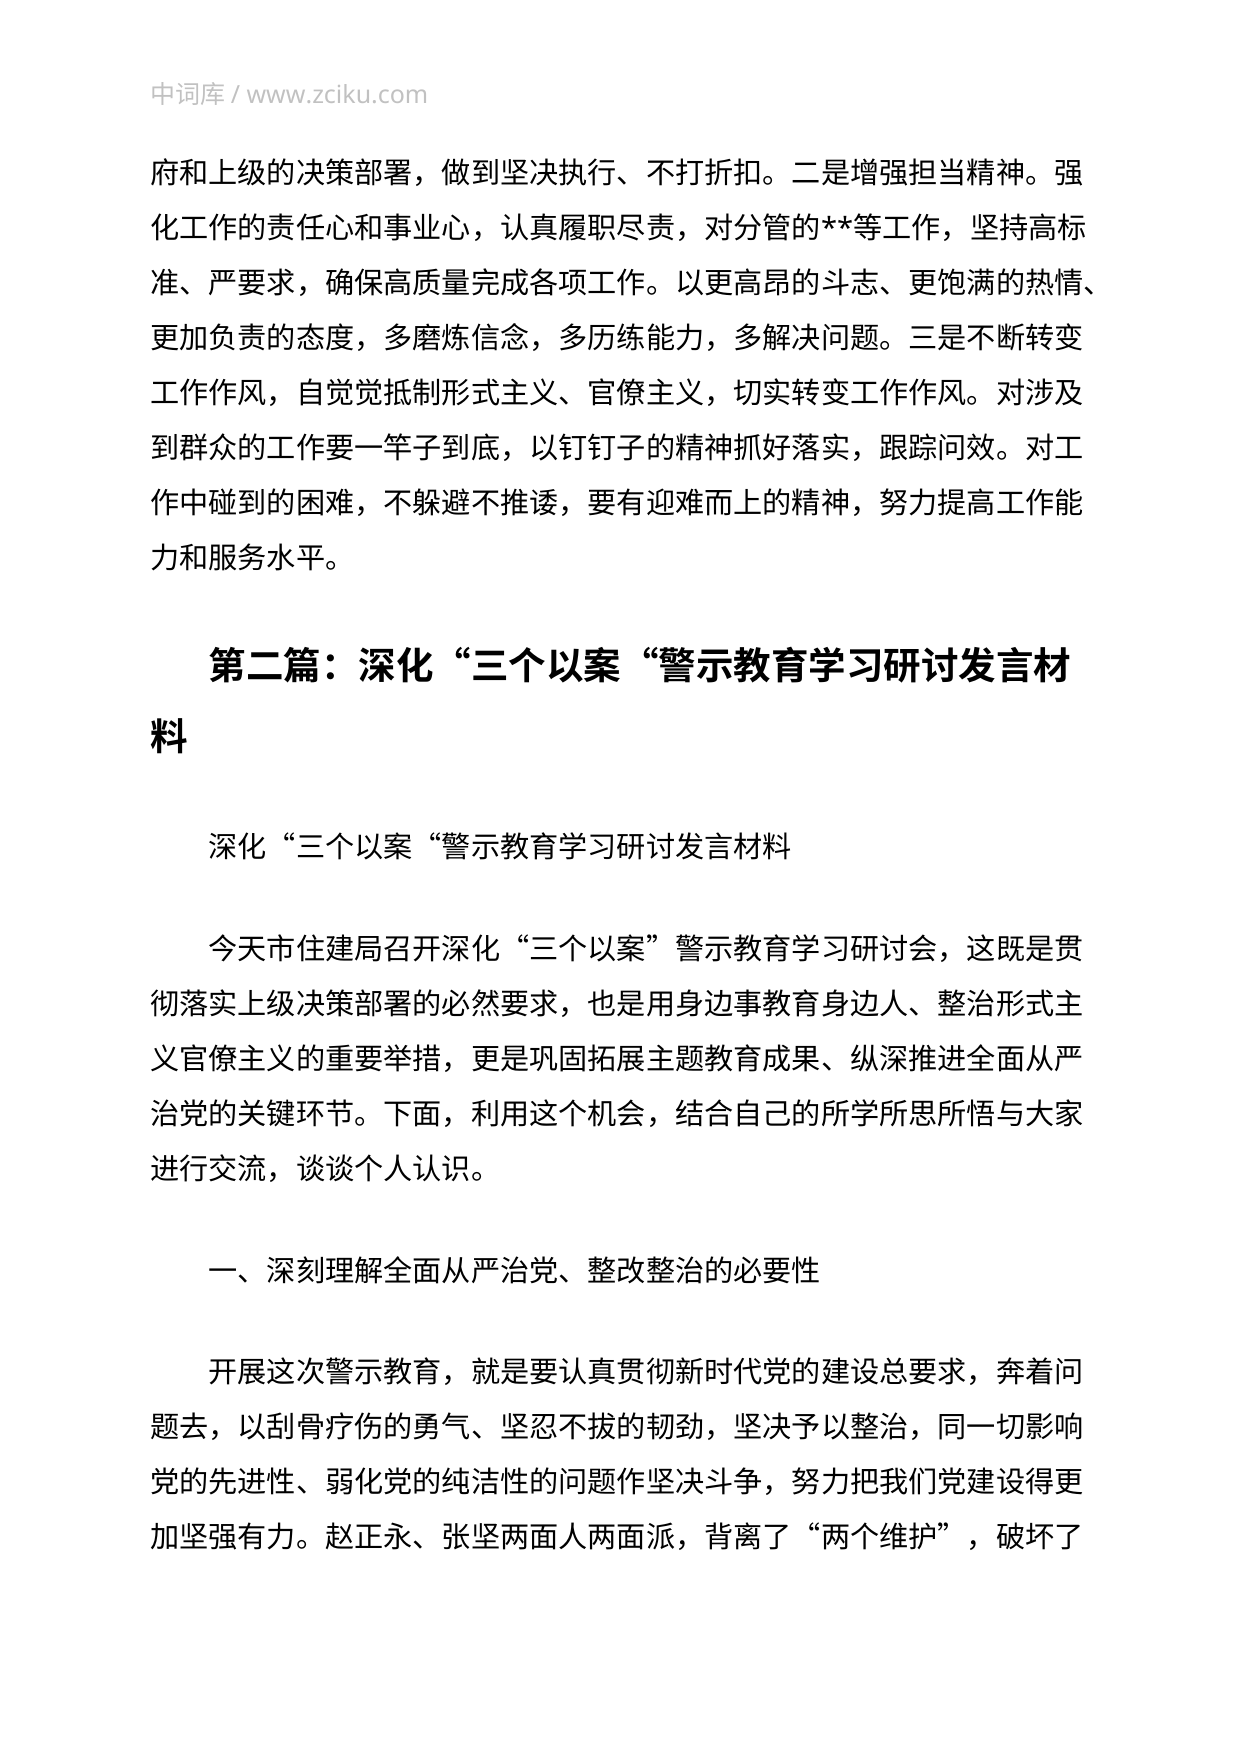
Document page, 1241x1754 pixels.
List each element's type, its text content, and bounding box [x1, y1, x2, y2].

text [150, 1349, 1090, 1556]
text 第二篇：深化“三个以案“警示教育学习研讨发言材料 [150, 636, 1090, 761]
text 今天市住建局召开深化“三个以案”警示教育学习研讨会，这既是贯彻落实上级决策部署的必然要求，也是用身边事教育身边人、整治形式主义官僚主义的重要举措，更是巩固拓展主题教育成果、纵深推进全面从严治党的关键环节。下面，利用这个机会，结合自己的所学所思所悟与大家进行交流，谈谈个人认识。 [150, 926, 1090, 1188]
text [150, 150, 1090, 577]
text 深化“三个以案“警示教育学习研讨发言材料 [150, 824, 1090, 866]
text 一、深刻理解全面从严治党、整改整治的必要性 [150, 1247, 1090, 1289]
